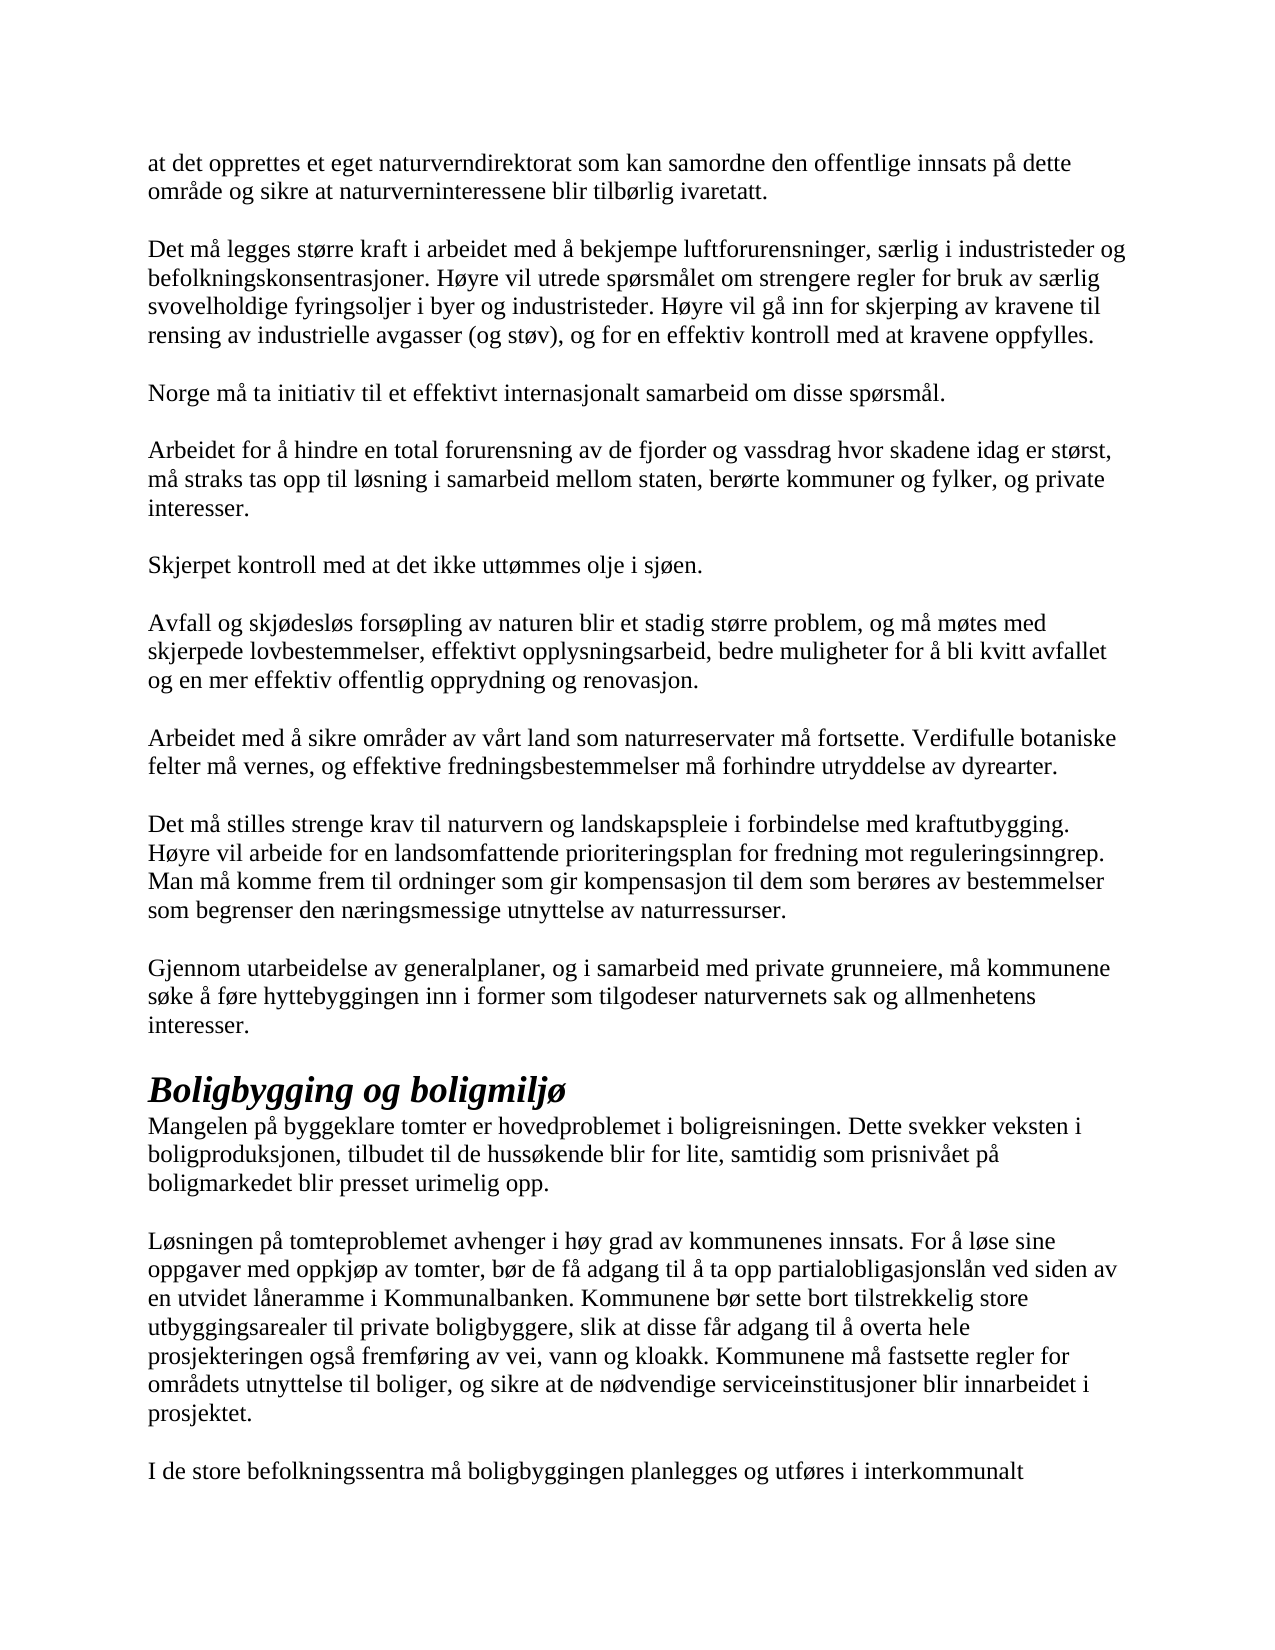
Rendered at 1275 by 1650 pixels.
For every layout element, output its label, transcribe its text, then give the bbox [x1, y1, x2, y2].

text Arbeidet for å hindre en total forurensning av de fjorder og vassdrag hvor skadene idag er størst, må straks tas opp til løsning i samarbeid mellom staten, berørte kommuner og fylker, og private interesser. [148, 435, 1127, 521]
text Løsningen på tomteproblemet avhenger i høy grad av kommunenes innsats. For å løse sine oppgaver med oppkjøp av tomter, bør de få adgang til å ta opp partialobligasjonslån ved siden av en utvidet låneramme i Kommunalbanken. Kommunene bør sette bort tilstrekkelig store utbyggingsarealer til private boligbyggere, slik at disse får adgang til å overta hele prosjekteringen også fremføring av vei, vann og kloakk. Kommunene må fastsette regler for områdets utnyttelse til boliger, og sikre at de nødvendige serviceinstitusjoner blir innarbeidet i prosjektet. [148, 1226, 1127, 1427]
text Gjennom utarbeidelse av generalplaner, og i samarbeid med private grunneiere, må kommunene søke å føre hyttebyggingen inn i former som tilgodeser naturvernets sak og allmenhetens interesser. [148, 953, 1127, 1039]
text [148, 1456, 1127, 1484]
text Norge må ta initiativ til et effektivt internasjonalt samarbeid om disse spørsmål. [148, 378, 1127, 406]
text Avfall og skjødesløs forsøpling av naturen blir et stadig større problem, og må møtes med skjerpede lovbestemmelser, effektivt opplysningsarbeid, bedre muligheter for å bli kvitt avfallet og en mer effektiv offentlig opprydning og renovasjon. [148, 608, 1127, 694]
text Det må stilles strenge krav til naturvern og landskapspleie i forbindelse med kraftutbygging. Høyre vil arbeide for en landsomfattende prioriteringsplan for fredning mot reguleringsinngrep. Man må komme frem til ordninger som gir kompensasjon til dem som berøres av bestemmelser som begrenser den næringsmessige utnyttelse av naturressurser. [148, 809, 1127, 924]
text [148, 148, 1127, 205]
text Arbeidet med å sikre områder av vårt land som naturreservater må fortsette. Verdifulle botaniske felter må vernes, og effektive fredningsbestemmelser må forhindre utryddelse av dyrearter. [148, 723, 1127, 780]
text Boligbygging og boligmiljø [148, 1068, 1127, 1111]
text Mangelen på byggeklare tomter er hovedproblemet i boligreisningen. Dette svekker veksten i boligproduksjonen, tilbudet til de hussøkende blir for lite, samtidig som prisnivået på boligmarkedet blir presset urimelig opp. [148, 1111, 1127, 1197]
text Det må legges større kraft i arbeidet med å bekjempe luftforurensninger, særlig i industristeder og befolkningskonsentrasjoner. Høyre vil utrede spørsmålet om strengere regler for bruk av særlig svovelholdige fyringsoljer i byer og industristeder. Høyre vil gå inn for skjerping av kravene til rensing av industrielle avgasser (og støv), og for en effektiv kontroll med at kravene oppfylles. [148, 234, 1127, 349]
text Skjerpet kontroll med at det ikke uttømmes olje i sjøen. [148, 550, 1127, 579]
